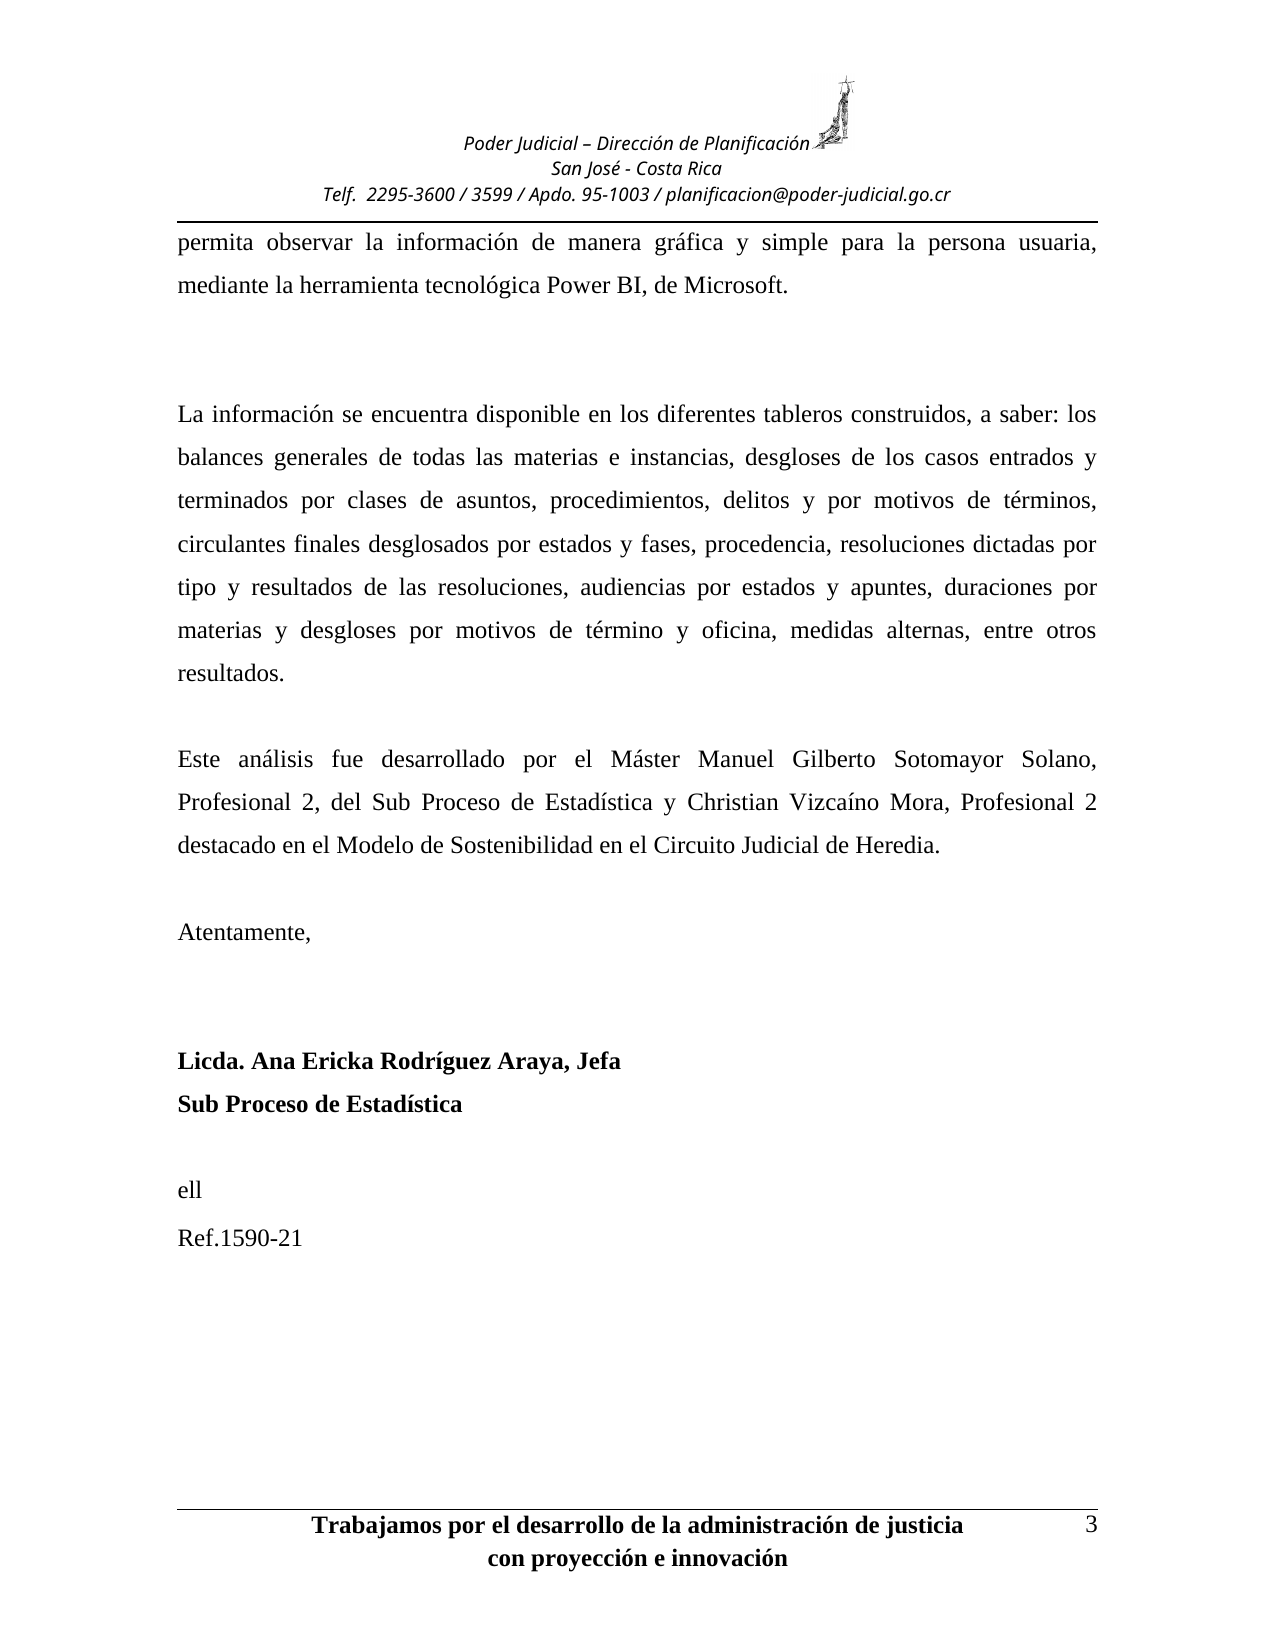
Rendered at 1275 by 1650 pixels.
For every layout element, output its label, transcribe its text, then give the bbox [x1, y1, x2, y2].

text ell [177, 1176, 1098, 1204]
text Ref.1590-21 [177, 1223, 1098, 1252]
text Atentamente, [177, 917, 1098, 946]
picture [810, 73, 856, 151]
text La información se encuentra disponible en los diferentes tableros construidos, a saber: los balances generales de todas las materias e instancias, desgloses de los casos entrados y terminados por clases de asuntos, procedimientos, delitos y por motivos de términos, circulantes finales desglosados por estados y fases, procedencia, resoluciones dictadas por tipo y resultados de las resoluciones, audiencias por estados y apuntes, duraciones por materias y desgloses por motivos de término y oficina, medidas alternas, entre otros resultados. [177, 399, 1098, 687]
text Sub Proceso de Estadística [177, 1089, 1098, 1118]
text Licda. Ana Ericka Rodríguez Araya, Jefa [177, 1046, 1098, 1075]
text Este análisis fue desarrollado por el Máster Manuel Gilberto Sotomayor Solano, Profesional 2, del Sub Proceso de Estadística y Christian Vizcaíno Mora, Profesional 2 destacado en el Modelo de Sostenibilidad en el Circuito Judicial de Heredia. [177, 744, 1098, 859]
